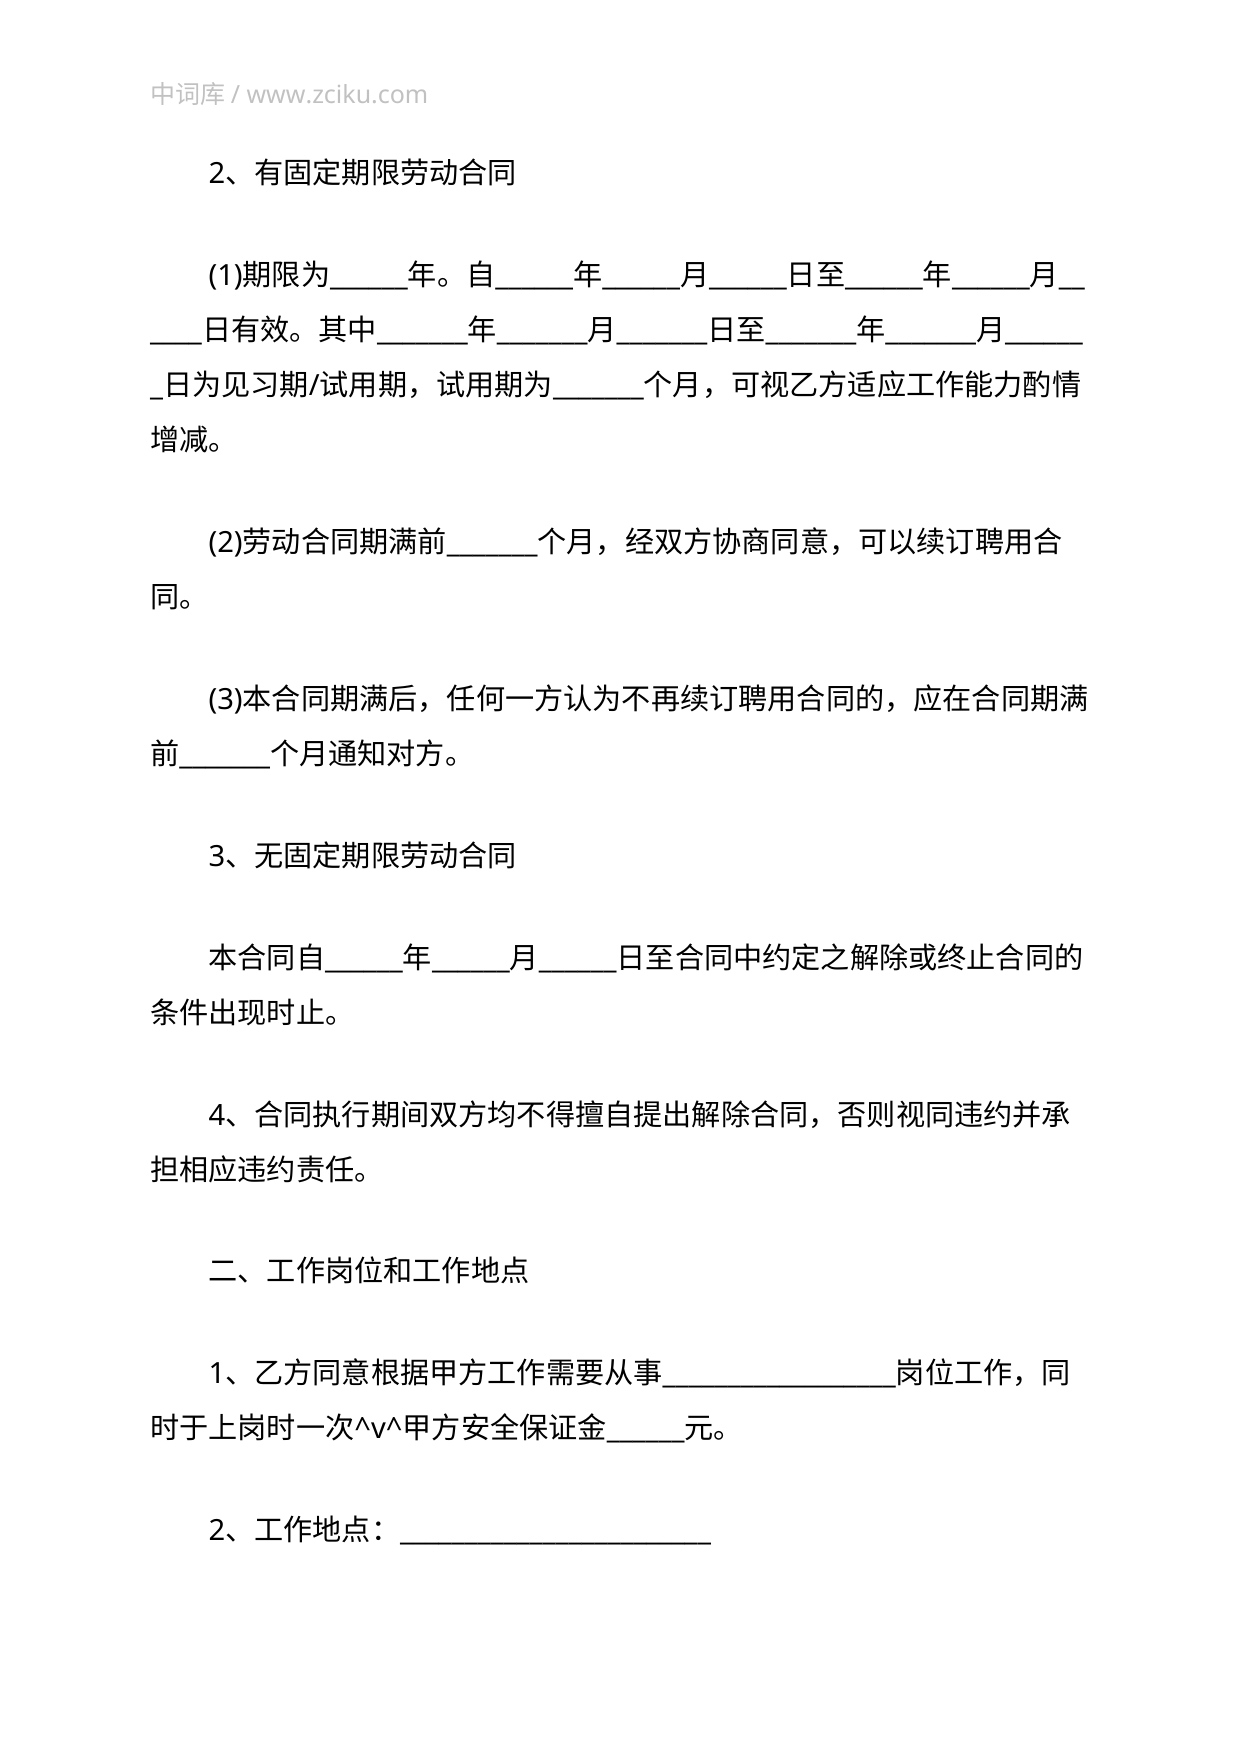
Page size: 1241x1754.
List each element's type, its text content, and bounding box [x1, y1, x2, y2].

text 2、有固定期限劳动合同 [150, 150, 1090, 192]
text (3)本合同期满后，任何一方认为不再续订聘用合同的，应在合同期满前_______个月通知对方。 [150, 676, 1090, 773]
text 4、合同执行期间双方均不得擅自提出解除合同，否则视同违约并承担相应违约责任。 [150, 1091, 1090, 1188]
text (2)劳动合同期满前_______个月，经双方协商同意，可以续订聘用合同。 [150, 519, 1090, 616]
text 2、工作地点：________________________ [150, 1507, 1090, 1549]
text 本合同自______年______月______日至合同中约定之解除或终止合同的条件出现时止。 [150, 934, 1090, 1032]
text 3、无固定期限劳动合同 [150, 832, 1090, 875]
text 1、乙方同意根据甲方工作需要从事__________________岗位工作，同时于上岗时一次^v^甲方安全保证金______元。 [150, 1350, 1090, 1447]
text 二、工作岗位和工作地点 [150, 1248, 1090, 1290]
text (1)期限为______年。自______年______月______日至______年______月______日有效。其中_______年_______月_______日至_______年_______月_______日为见习期/试用期，试用期为_______个月，可视乙方适应工作能力酌情增减。 [150, 252, 1090, 459]
